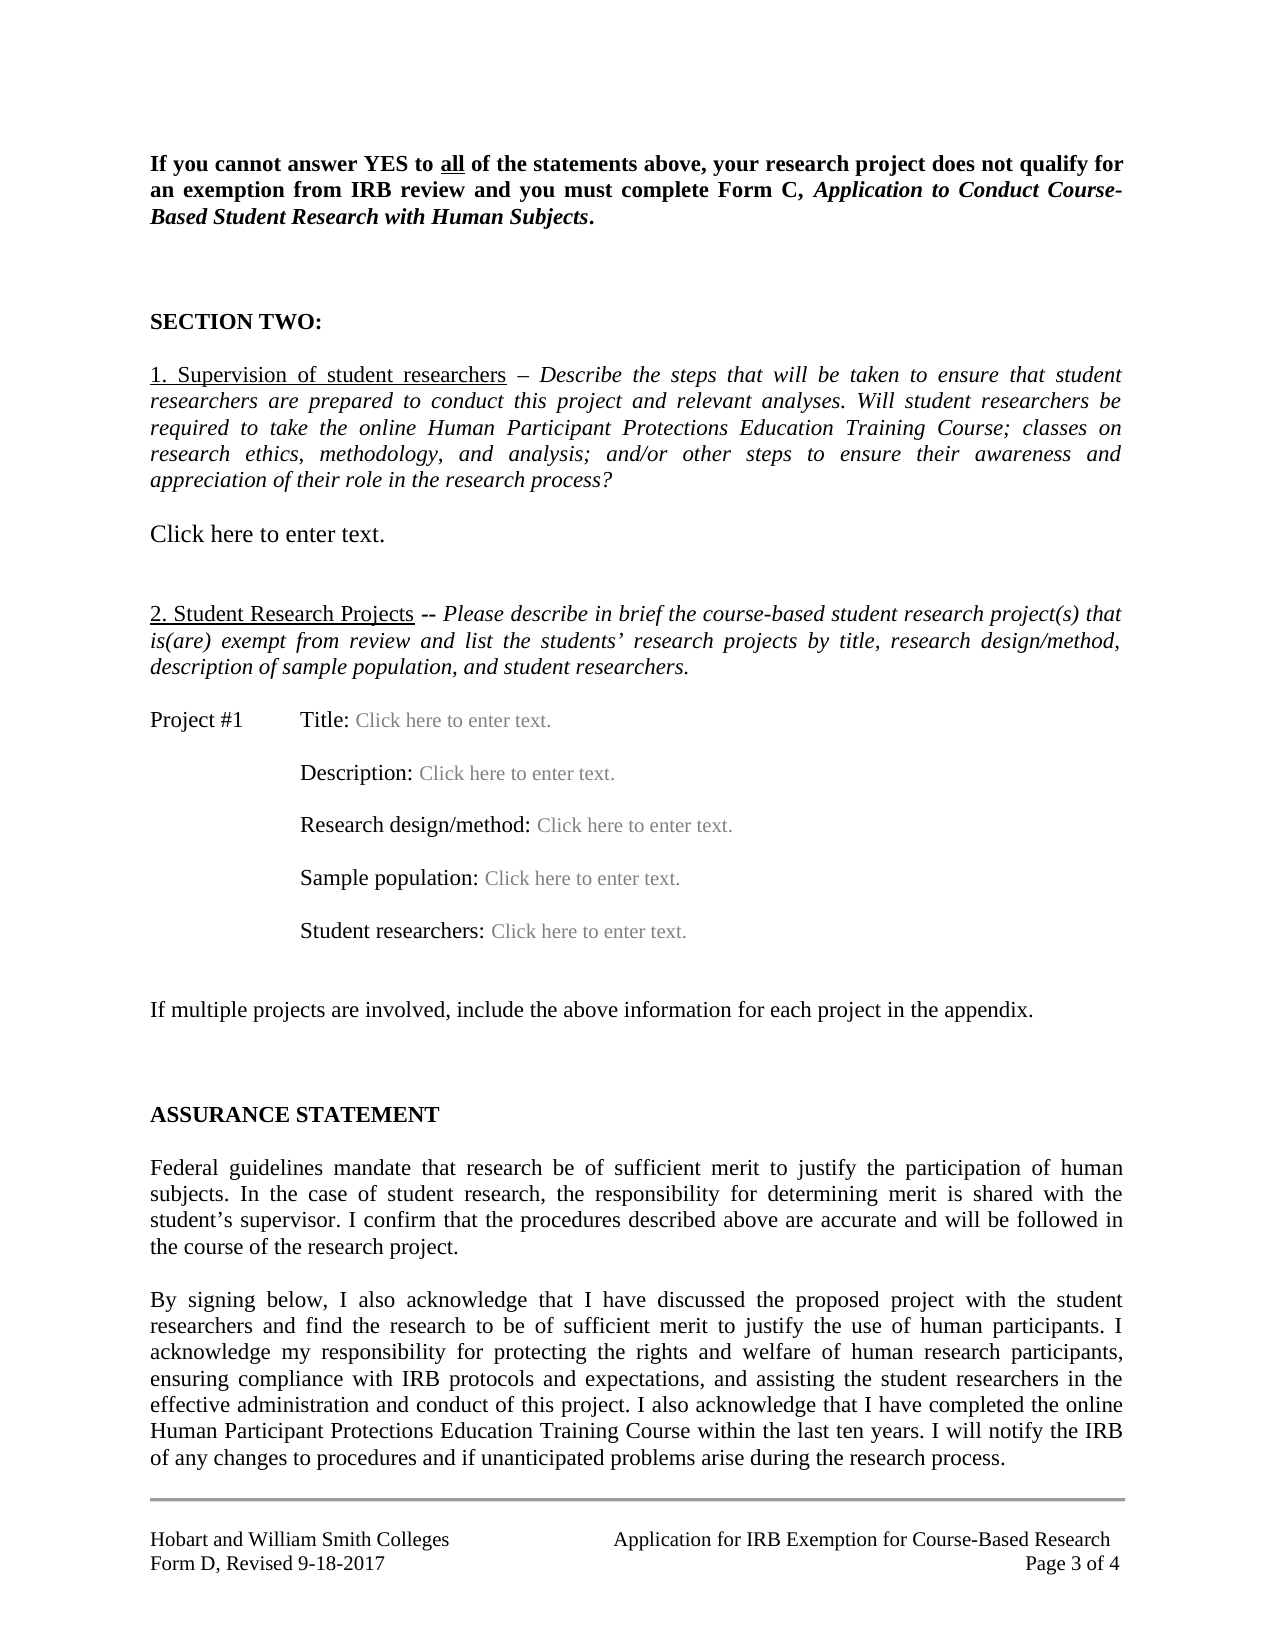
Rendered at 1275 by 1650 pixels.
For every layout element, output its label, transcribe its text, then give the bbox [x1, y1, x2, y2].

text 2. Student Research Projects -- Please describe in brief the course-based student research project(s) that is(are) exempt from review and list the students’ research projects by title, research design/method, description of sample population, and student researchers. [150, 600, 1125, 679]
text Project #1 Title: [150, 706, 1125, 732]
text By signing below, I also acknowledge that I have discussed the proposed project with the student researchers and find the research to be of sufficient merit to justify the use of human participants. I acknowledge my responsibility for protecting the rights and welfare of human research participants, ensuring compliance with IRB protocols and expectations, and assisting the student researchers in the effective administration and conduct of this project. I also acknowledge that I have completed the online Human Participant Protections Education Training Course within the last ten years. I will notify the IRB of any changes to procedures and if unanticipated problems arise during the research process. [150, 1286, 1125, 1470]
text SECTION TWO: [150, 308, 1125, 334]
text Research design/method: [225, 811, 1125, 838]
text Description: [225, 758, 1125, 785]
text Federal guidelines mandate that research be of sufficient merit to justify the participation of human subjects. In the case of student research, the responsibility for determining merit is shared with the student’s supervisor. I confirm that the procedures described above are accurate and will be followed in the course of the research project. [150, 1154, 1125, 1259]
text 1. Supervision of student researchers – Describe the steps that will be taken to ensure that student researchers are prepared to conduct this project and relevant analyses. Will student researchers be required to take the online Human Participant Protections Education Training Course; classes on research ethics, methodology, and analysis; and/or other steps to ensure their awareness and appreciation of their role in the research process? [150, 361, 1125, 493]
text If you cannot answer YES to all of the statements above, your research project does not qualify for an exemption from IRB review and you must complete Form C, Application to Conduct Course-Based Student Research with Human Subjects. [150, 150, 1125, 229]
text ASSURANCE STATEMENT [150, 1101, 1125, 1127]
text Student researchers: [225, 917, 1125, 943]
text If multiple projects are involved, include the above information for each project in the appendix. [150, 996, 1125, 1022]
text Sample population: [225, 864, 1125, 890]
